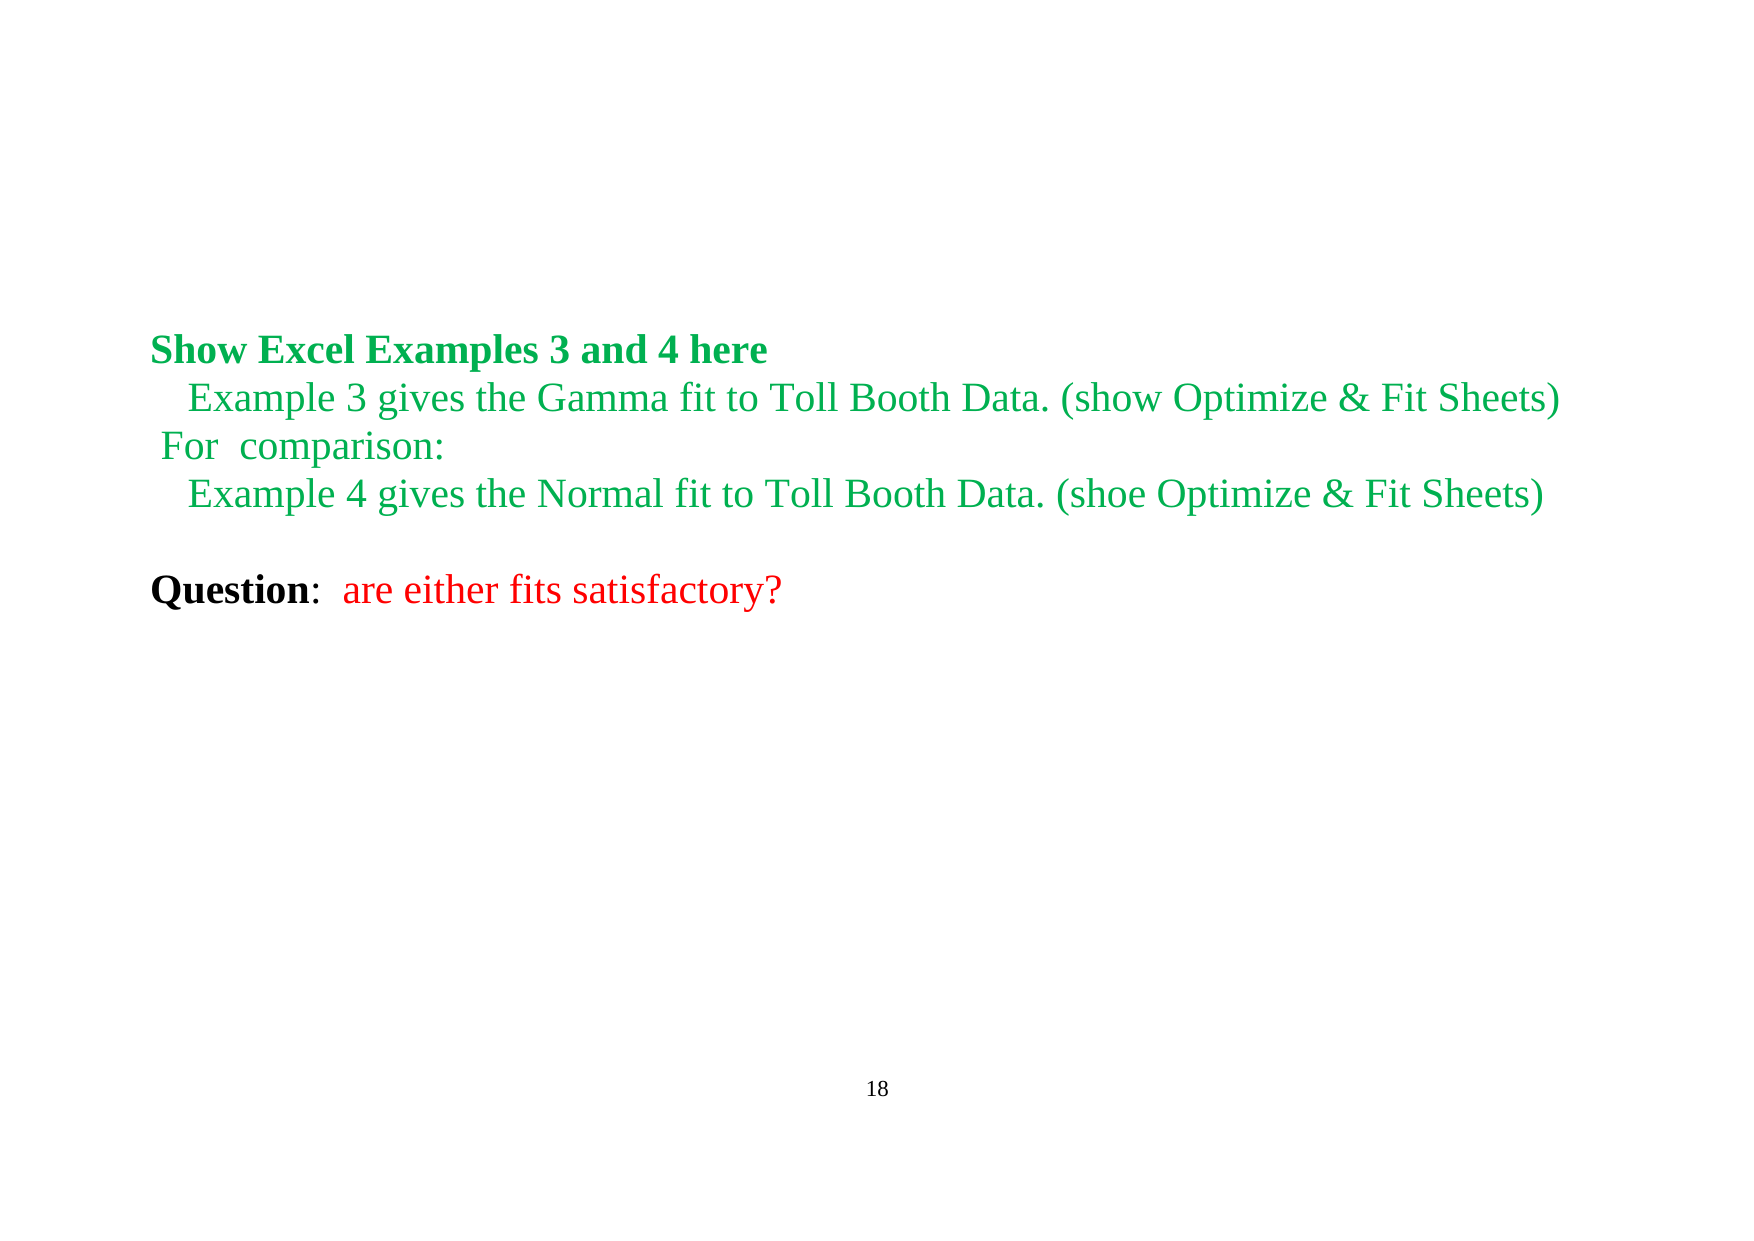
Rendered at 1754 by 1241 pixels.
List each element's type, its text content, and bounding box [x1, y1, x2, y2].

text Show Excel Examples 3 and 4 here [150, 325, 1604, 373]
text Question: are either fits satisfactory? [150, 564, 1604, 612]
text For comparison: [150, 421, 1604, 469]
text Example 3 gives the Gamma fit to Toll Booth Data. (show Optimize & Fit Sheets) [150, 373, 1604, 421]
text Example 4 gives the Normal fit to Toll Booth Data. (shoe Optimize & Fit Sheets) [150, 469, 1604, 517]
